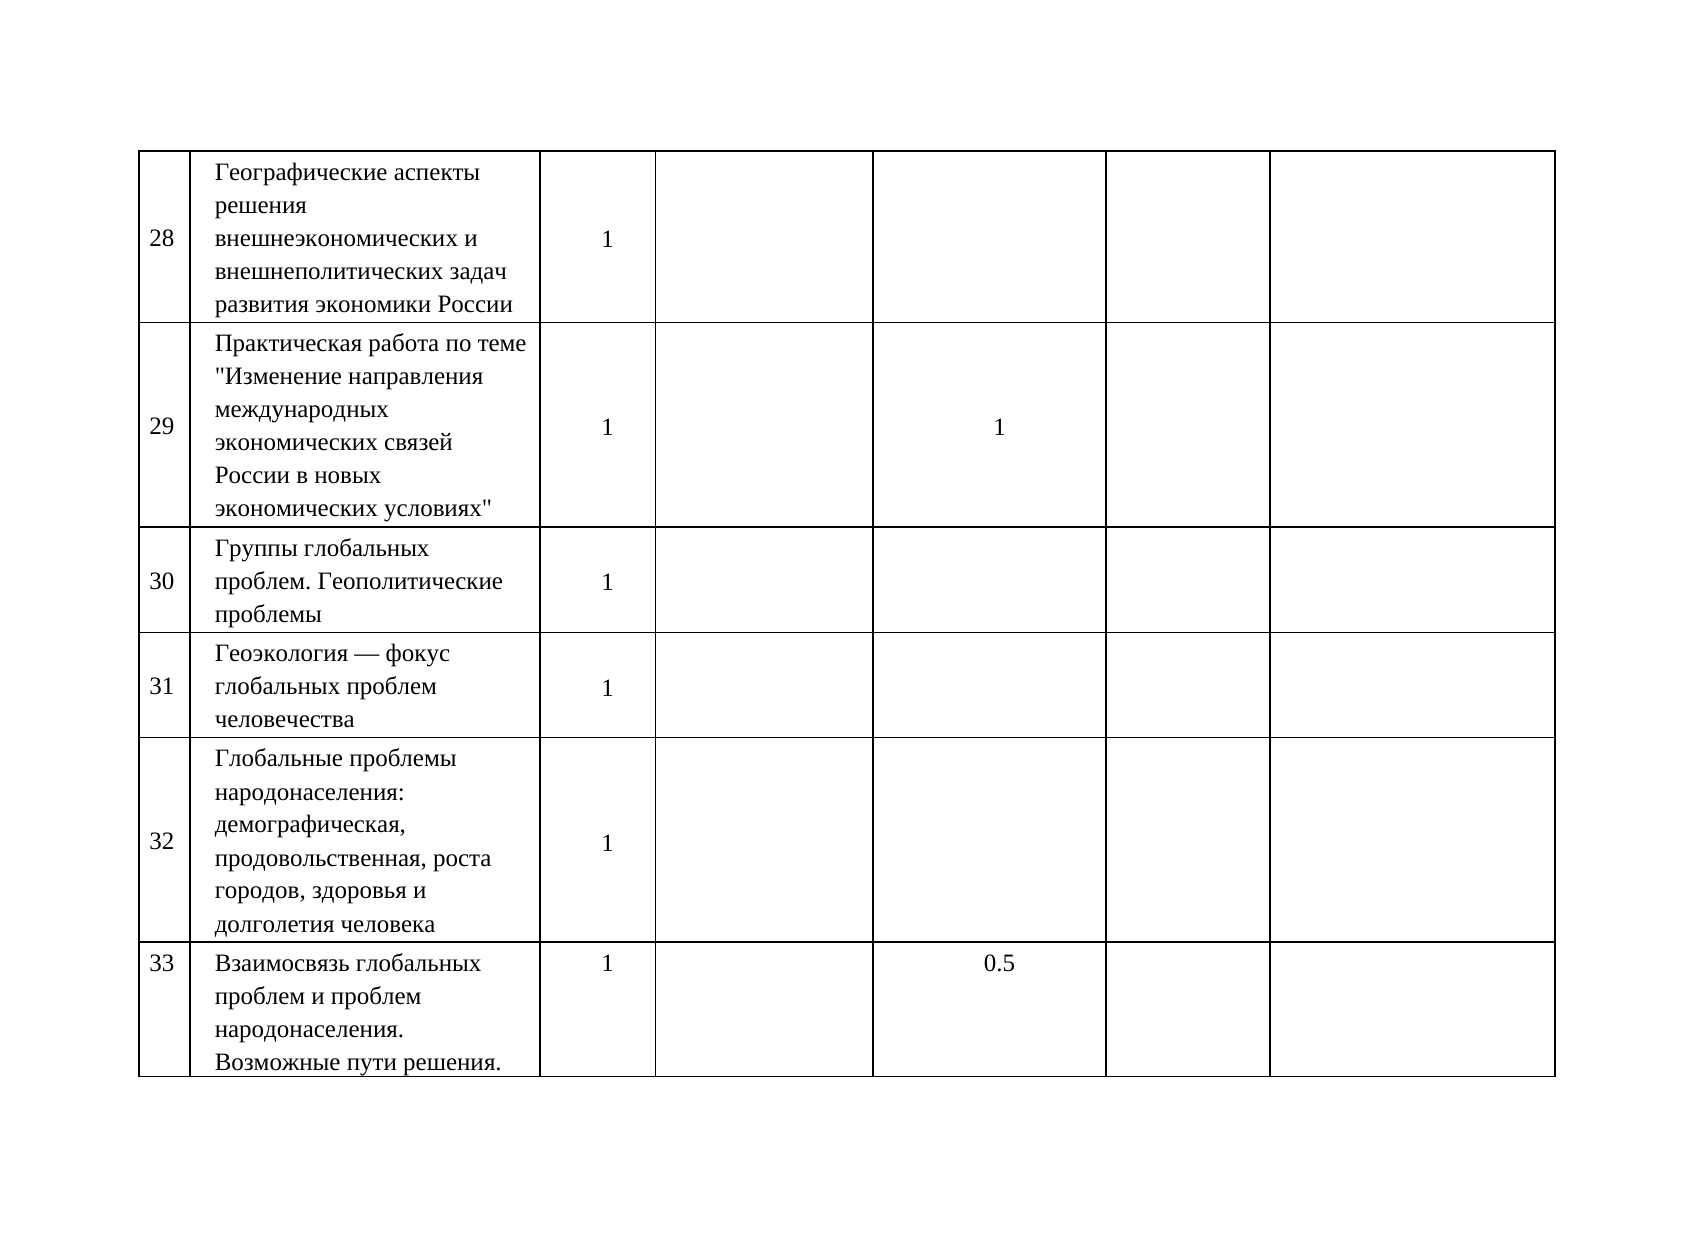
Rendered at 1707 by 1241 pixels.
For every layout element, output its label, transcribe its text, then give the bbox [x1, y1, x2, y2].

table_cell 1 [541, 943, 655, 1076]
table_cell Географические аспекты решения внешнеэкономических и внешнеполитических задач развития экономики России [191, 152, 539, 321]
table_cell [1107, 738, 1269, 941]
table_cell [1271, 943, 1554, 1076]
table_cell 1 [541, 152, 655, 321]
table_cell [1271, 738, 1554, 941]
table_cell [1271, 633, 1554, 737]
table_cell [1271, 528, 1554, 631]
table_cell 1 [541, 633, 655, 737]
table_cell Глобальные проблемы народонаселения: демографическая, продовольственная, роста городов, здоровья и долголетия человека [191, 738, 539, 941]
table_cell [656, 152, 872, 321]
table_cell [1107, 943, 1269, 1076]
table_cell 0.5 [874, 943, 1105, 1076]
table_cell Практическая работа по теме "Изменение направления международных экономических связей России в новых экономических условиях" [191, 323, 539, 526]
table_cell [1107, 528, 1269, 631]
table_cell Геоэкология — фокус глобальных проблем человечества [191, 633, 539, 737]
table_cell [656, 943, 872, 1076]
table_cell 32 [140, 738, 189, 941]
table_cell [874, 152, 1105, 321]
table_cell 28 [140, 152, 189, 321]
table_cell 1 [874, 323, 1105, 526]
table_cell [1107, 633, 1269, 737]
table_cell [656, 323, 872, 526]
table_cell [1271, 152, 1554, 321]
table_cell Группы глобальных проблем. Геополитические проблемы [191, 528, 539, 631]
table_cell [191, 943, 539, 1076]
table_cell 1 [541, 528, 655, 631]
table_cell 33 [140, 943, 189, 1076]
table_cell [656, 528, 872, 631]
table_cell [656, 738, 872, 941]
table_cell 1 [541, 738, 655, 941]
table_cell [874, 528, 1105, 631]
table_cell [656, 633, 872, 737]
table_cell [874, 633, 1105, 737]
table_cell 30 [140, 528, 189, 631]
table_cell [1271, 323, 1554, 526]
table_cell 29 [140, 323, 189, 526]
table_cell [874, 738, 1105, 941]
table_cell 31 [140, 633, 189, 737]
table_cell [1107, 152, 1269, 321]
table_cell 1 [541, 323, 655, 526]
table_cell [1107, 323, 1269, 526]
